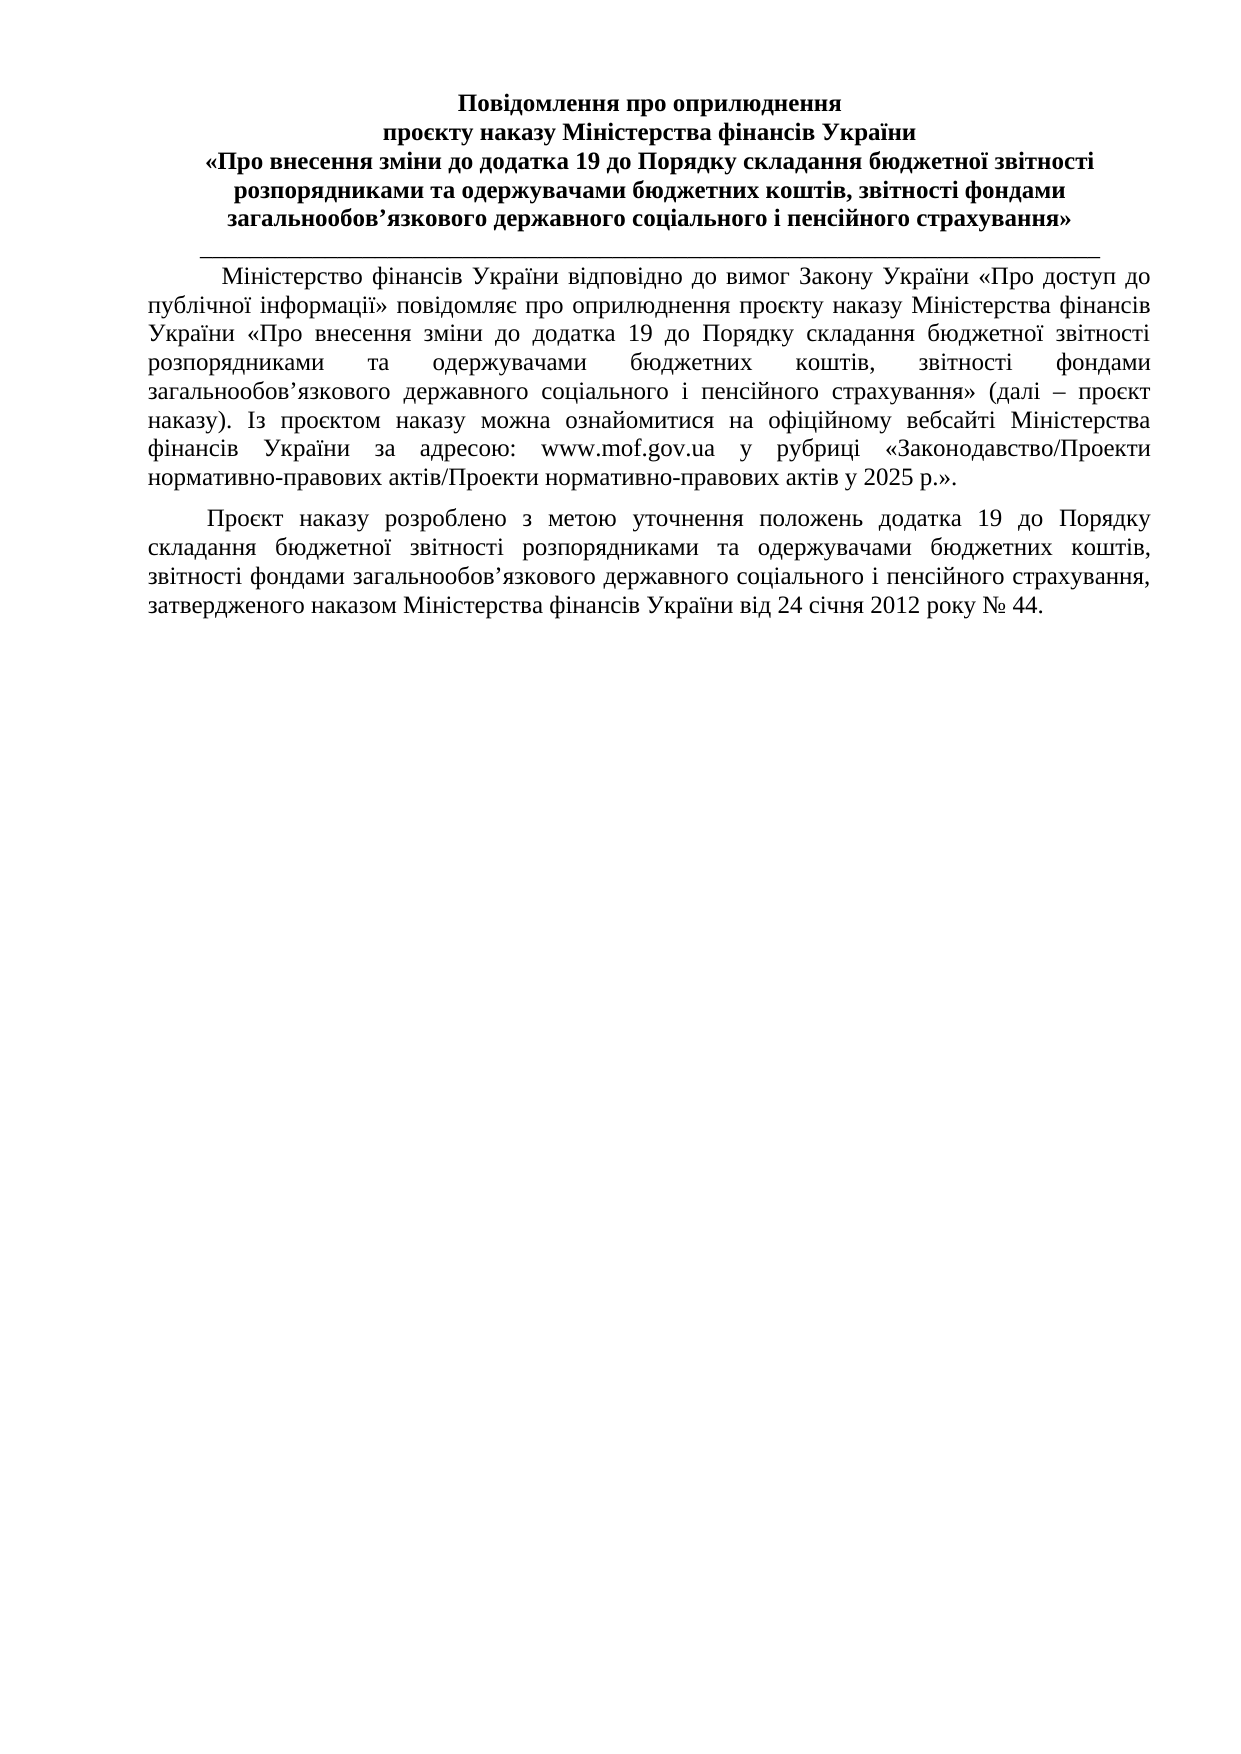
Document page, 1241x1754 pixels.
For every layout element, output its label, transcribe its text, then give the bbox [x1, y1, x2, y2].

text Проєкт наказу розроблено з метою уточнення положень додатка 19 до Порядку складання бюджетної звітності розпорядниками та одержувачами бюджетних коштів, звітності фондами загальнообов’язкового державного соціального і пенсійного страхування, затвердженого наказом Міністерства фінансів України від 24 січня 2012 року № 44. [148, 503, 1152, 618]
text Повідомлення про оприлюднення [148, 88, 1152, 117]
text «Про внесення зміни до додатка 19 до Порядку складання бюджетної звітності розпорядниками та одержувачами бюджетних коштів, звітності фондами загальнообов’язкового державного соціального і пенсійного страхування» ________________________________________________________________________ [148, 146, 1152, 261]
text Міністерство фінансів України відповідно до вимог Закону України «Про доступ до публічної інформації» повідомляє про оприлюднення проєкту наказу Міністерства фінансів України «Про внесення зміни до додатка 19 до Порядку складання бюджетної звітності розпорядниками та одержувачами бюджетних коштів, звітності фондами загальнообов’язкового державного соціального і пенсійного страхування» (далі – проєкт наказу). Із проєктом наказу можна ознайомитися на офіційному вебсайті Міністерства фінансів України за адресою: www.mof.gov.ua у рубриці «Законодавство/Проекти нормативно-правових актів/Проекти нормативно-правових актів у 2025 р.». [148, 261, 1152, 491]
text проєкту наказу Міністерства фінансів України [148, 117, 1152, 146]
